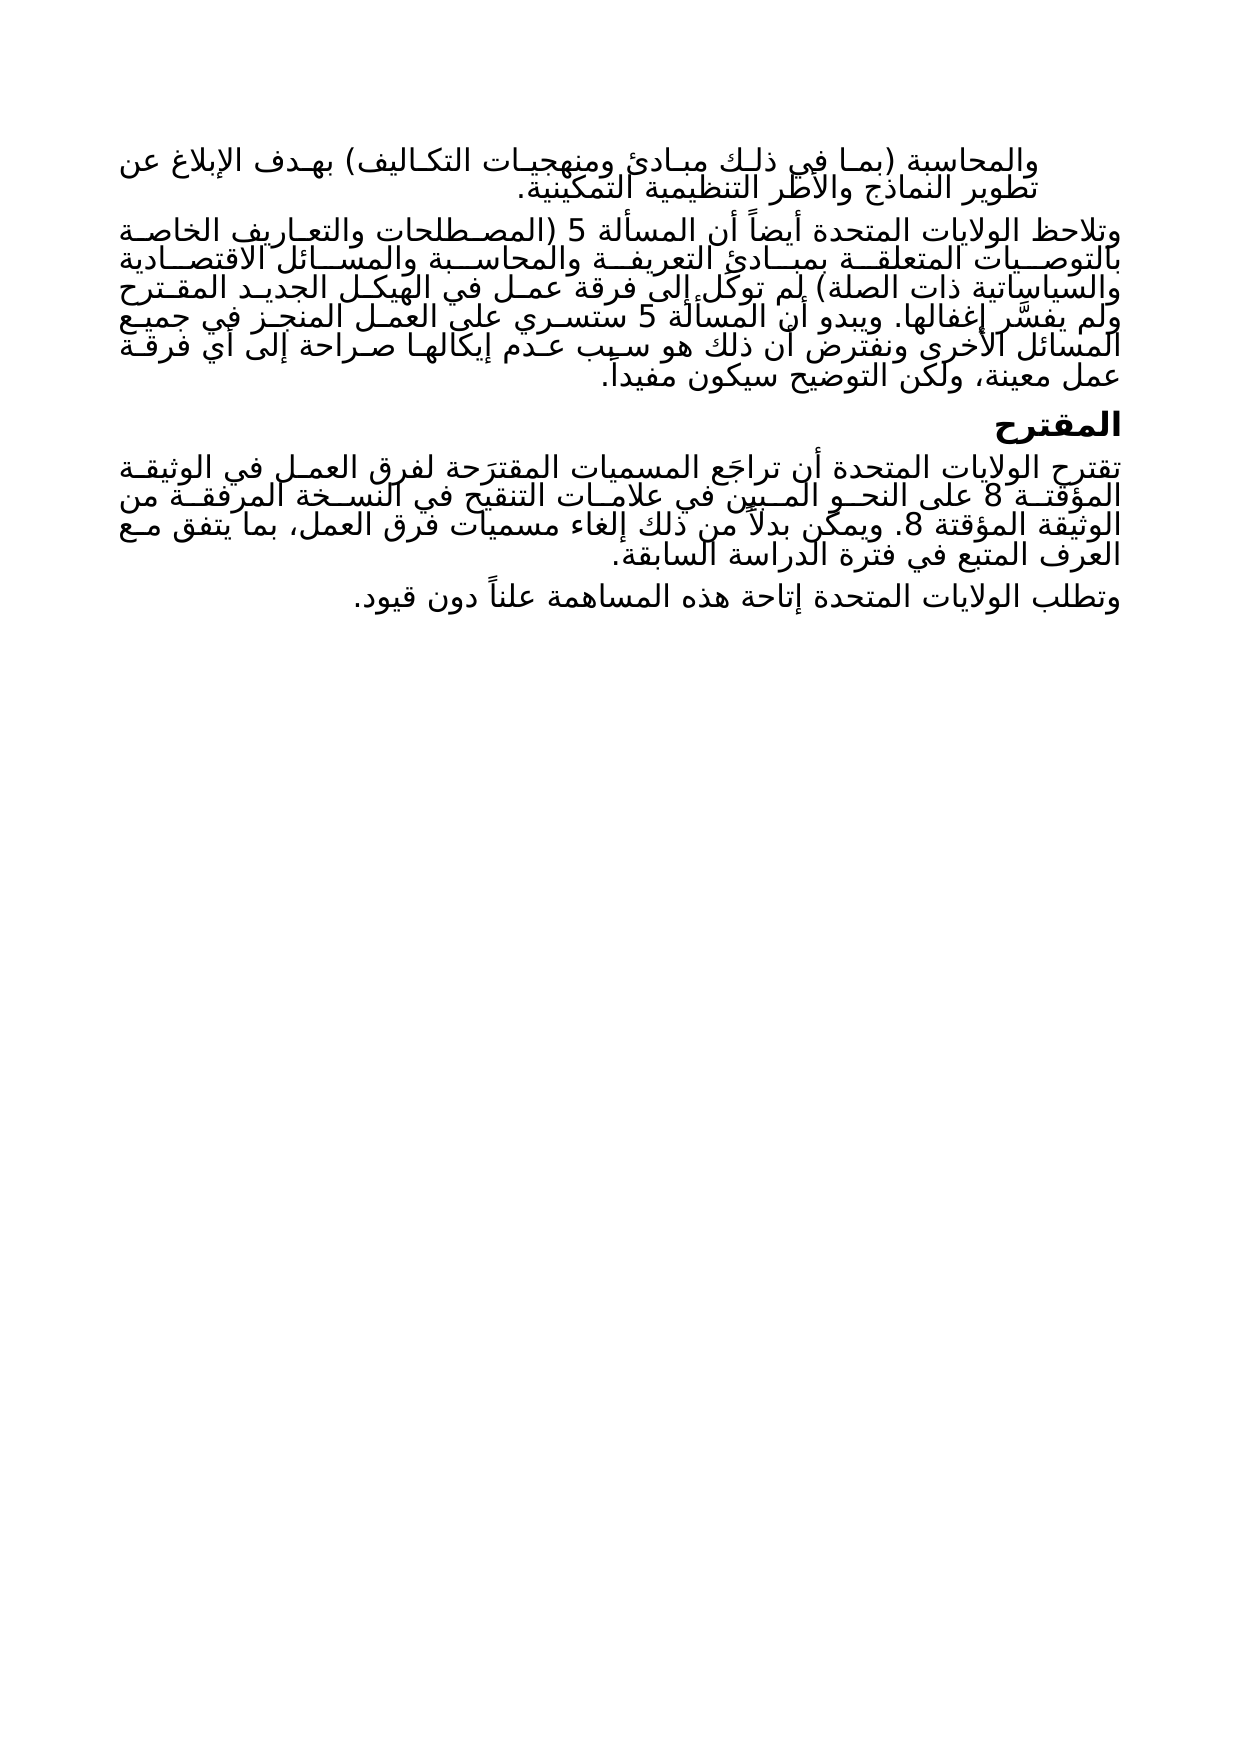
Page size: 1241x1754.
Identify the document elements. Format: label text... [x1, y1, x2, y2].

text وتطلب الولايات المتحدة إتاحة هذه المساهمة علناً دون قيود. [993, 585, 1122, 614]
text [118, 148, 1039, 206]
subtitle المقترح [118, 412, 1102, 443]
text تقترح الولايات المتحدة أن تراجَع المسميات المقترَحة لفرق العمل في الوثيقة المؤقتة 8 على النحو المبين في علامات التنقيح في النسخة المرفقة من الوثيقة المؤقتة 8. ويمكن بدلاً من ذلك إلغاء مسميات فرق العمل، بما يتفق مع العرف المتبع في فترة الدراسة السابقة. [118, 456, 1122, 572]
subtitle المقترح [1027, 412, 1122, 443]
text وتطلب الولايات المتحدة إتاحة هذه المساهمة علناً دون قيود. [118, 585, 1006, 614]
text وتلاحظ الولايات المتحدة أيضاً أن المسألة 5 (المصطلحات والتعاريف الخاصة بالتوصيات المتعلقة بمبادئ التعريفة والمحاسبة والمسائل الاقتصادية والسياساتية ذات الصلة) لم توكَل إلى فرقة عمل في الهيكل الجديد المقترح ولم يفسَّر إغفالها. ويبدو أن المسألة 5 ستسري على العمل المنجز في جميع المسائل الأخرى ونفترض أن ذلك هو سبب عدم إيكالها صراحة إلى أي فرقة عمل معينة، ولكن التوضيح سيكون مفيداً. [118, 218, 1122, 393]
